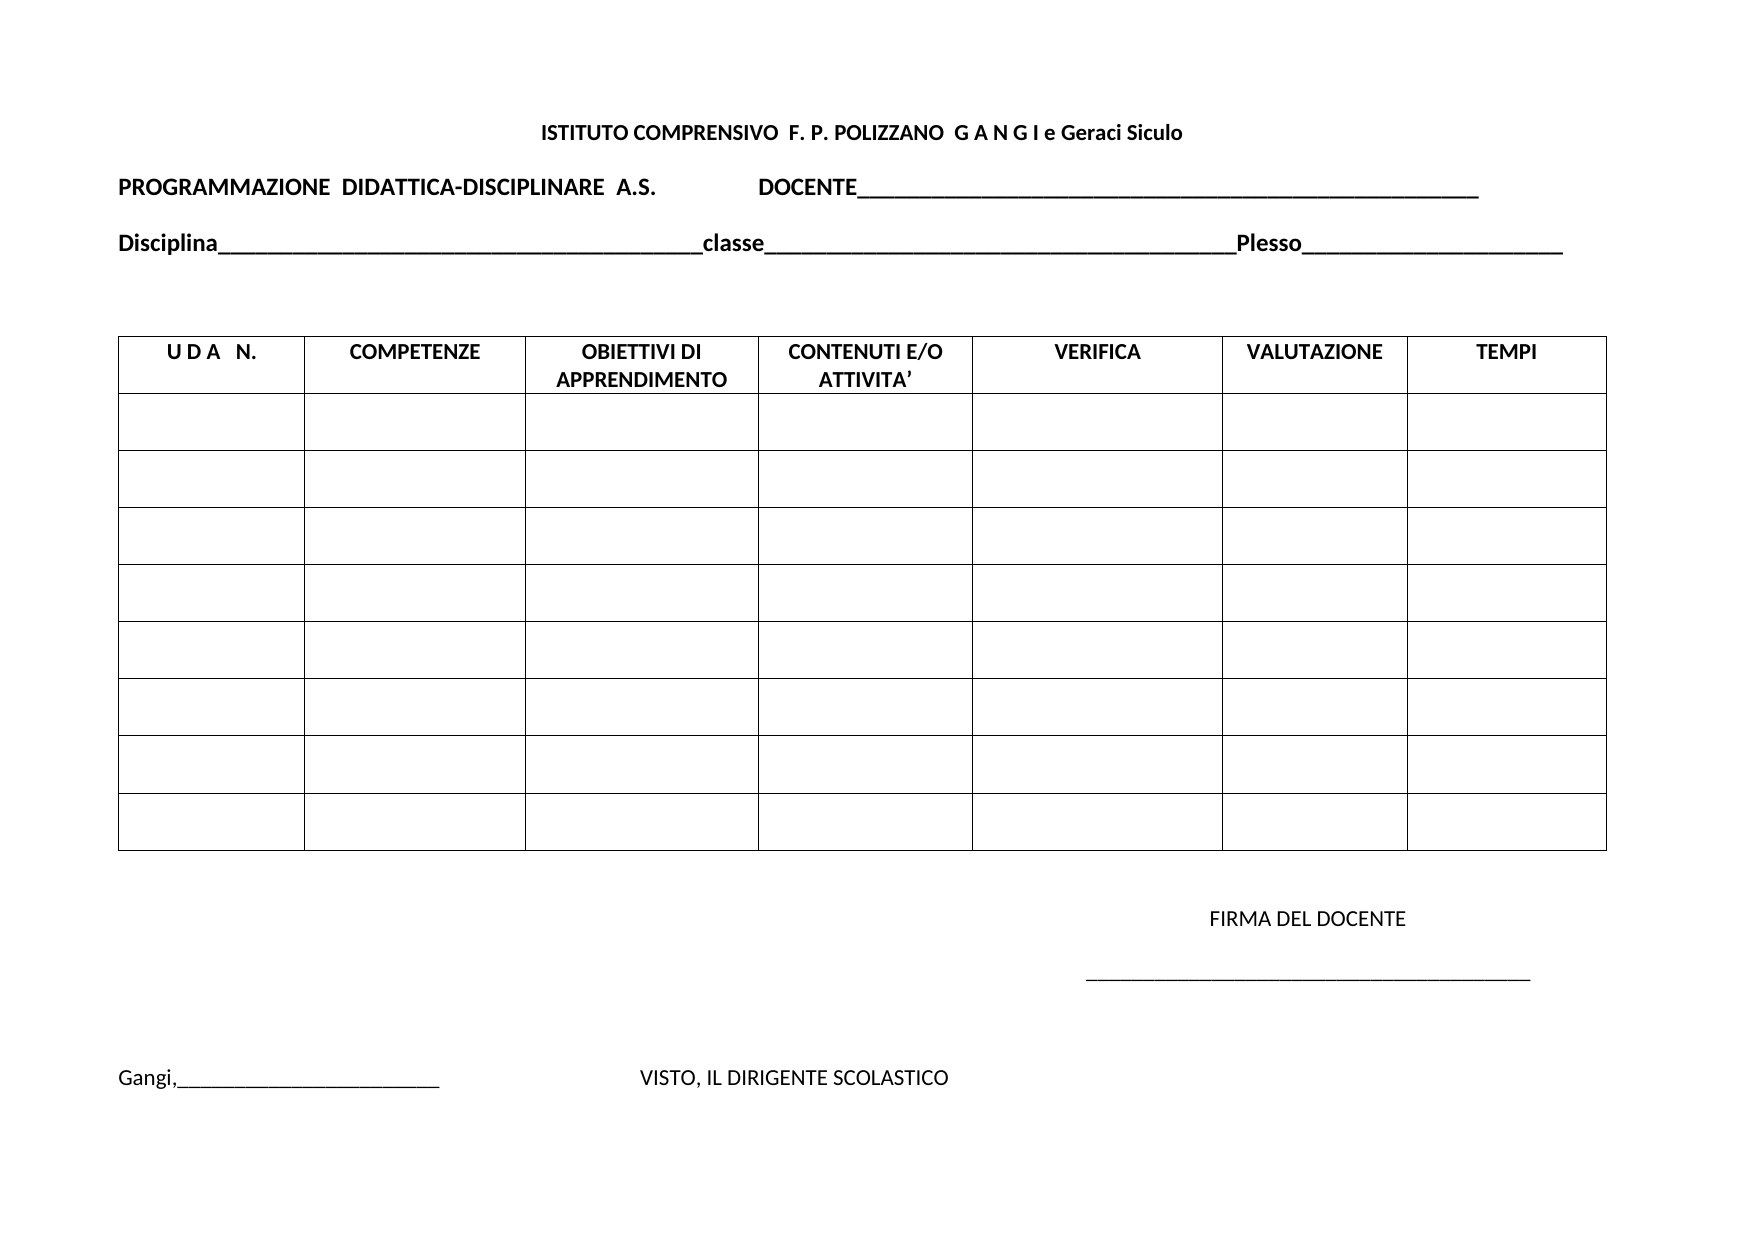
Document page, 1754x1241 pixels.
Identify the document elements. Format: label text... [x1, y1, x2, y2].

table_cell [305, 736, 525, 792]
table_cell [1408, 794, 1606, 849]
table_cell [119, 394, 304, 450]
table_cell [526, 679, 758, 735]
table_cell [759, 565, 972, 621]
table_cell [119, 679, 304, 735]
table_cell [526, 565, 758, 621]
table_cell [973, 394, 1222, 450]
table_cell [759, 394, 972, 450]
table_cell [305, 622, 525, 678]
table_header VERIFICA [973, 337, 1222, 393]
table_header U D A N. [119, 337, 304, 393]
table_cell [759, 622, 972, 678]
table_cell [759, 679, 972, 735]
table_cell [1223, 794, 1407, 849]
table_cell [526, 736, 758, 792]
table_cell [1223, 565, 1407, 621]
table_cell [305, 508, 525, 564]
table_cell [1408, 622, 1606, 678]
text _______________________________________ [118, 957, 1606, 985]
table_cell [759, 794, 972, 849]
table_cell [526, 794, 758, 849]
table_cell [526, 394, 758, 450]
table_cell [973, 565, 1222, 621]
table_cell [973, 679, 1222, 735]
table_cell [526, 622, 758, 678]
table_cell [1408, 736, 1606, 792]
text PROGRAMMAZIONE DIDATTICA-DISCIPLINARE A.S. DOCENTE__________________________________________________ [118, 171, 1606, 202]
table_header TEMPI [1408, 337, 1606, 393]
table_cell [973, 794, 1222, 849]
text Gangi,_______________________ VISTO, IL DIRIGENTE SCOLASTICO [118, 1063, 1606, 1091]
table_cell [119, 508, 304, 564]
table_cell [759, 736, 972, 792]
table_cell [119, 565, 304, 621]
table_cell [973, 736, 1222, 792]
table_cell [305, 394, 525, 450]
table_cell [305, 565, 525, 621]
table_header COMPETENZE [305, 337, 525, 393]
table_cell [1408, 679, 1606, 735]
table_cell [1408, 565, 1606, 621]
table_header OBIETTIVI DI APPRENDIMENTO [526, 337, 758, 393]
table_cell [1408, 394, 1606, 450]
text ISTITUTO COMPRENSIVO F. P. POLIZZANO G A N G I e Geraci Siculo [118, 118, 1606, 146]
table_cell [305, 451, 525, 507]
table_cell [1223, 736, 1407, 792]
text Disciplina_______________________________________classe______________________________________Plesso_____________________ [118, 227, 1606, 257]
table_cell [759, 451, 972, 507]
table_cell [305, 679, 525, 735]
table_header VALUTAZIONE [1223, 337, 1407, 393]
table_cell [1408, 508, 1606, 564]
table_cell [526, 451, 758, 507]
table_cell [119, 736, 304, 792]
table_cell [1223, 679, 1407, 735]
table_cell [973, 508, 1222, 564]
table_cell [1408, 451, 1606, 507]
table_cell [1223, 508, 1407, 564]
table_cell [1223, 451, 1407, 507]
table_cell [119, 451, 304, 507]
table_cell [1223, 394, 1407, 450]
table_header CONTENUTI E/O ATTIVITA’ [759, 337, 972, 393]
table_cell [973, 451, 1222, 507]
table_cell [973, 622, 1222, 678]
table_cell [526, 508, 758, 564]
table_cell [119, 622, 304, 678]
table_cell [759, 508, 972, 564]
text FIRMA DEL DOCENTE [118, 904, 1606, 932]
table_cell [305, 794, 525, 849]
table_cell [119, 794, 304, 849]
table_cell [1223, 622, 1407, 678]
